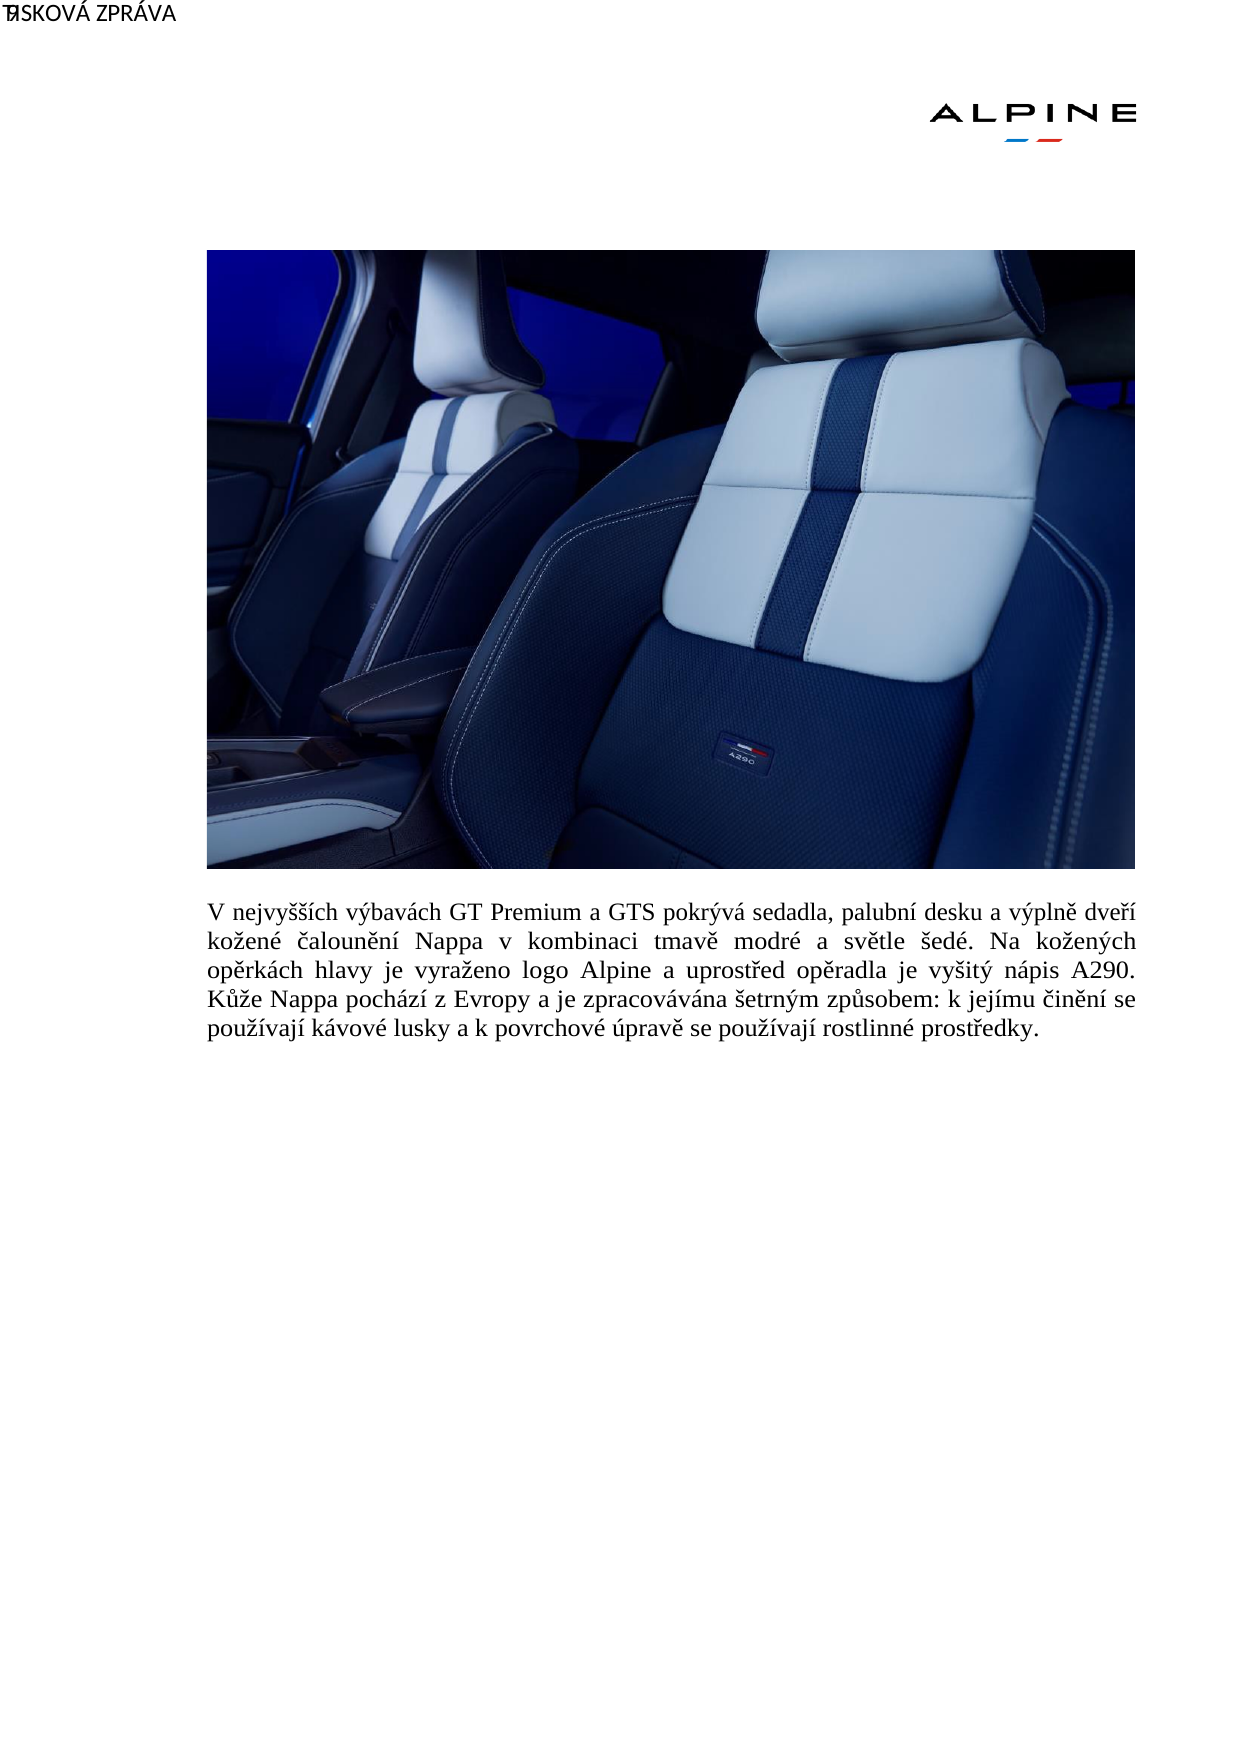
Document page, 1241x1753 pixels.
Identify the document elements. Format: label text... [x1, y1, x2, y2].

picture [929, 103, 1137, 142]
picture [206, 250, 1135, 869]
text V nejvyšších výbavách GT Premium a GTS pokrývá sedadla, palubní desku a výplně dveří kožené čalounění Nappa v kombinaci tmavě modré a světle šedé. Na kožených opěrkách hlavy je vyraženo logo Alpine a uprostřed opěradla je vyšitý nápis A290. Kůže Nappa pochází z Evropy a je zpracovávána šetrným způsobem: k jejímu činění se používají kávové lusky a k povrchové úpravě se používají rostlinné prostředky. [207, 897, 1137, 1042]
